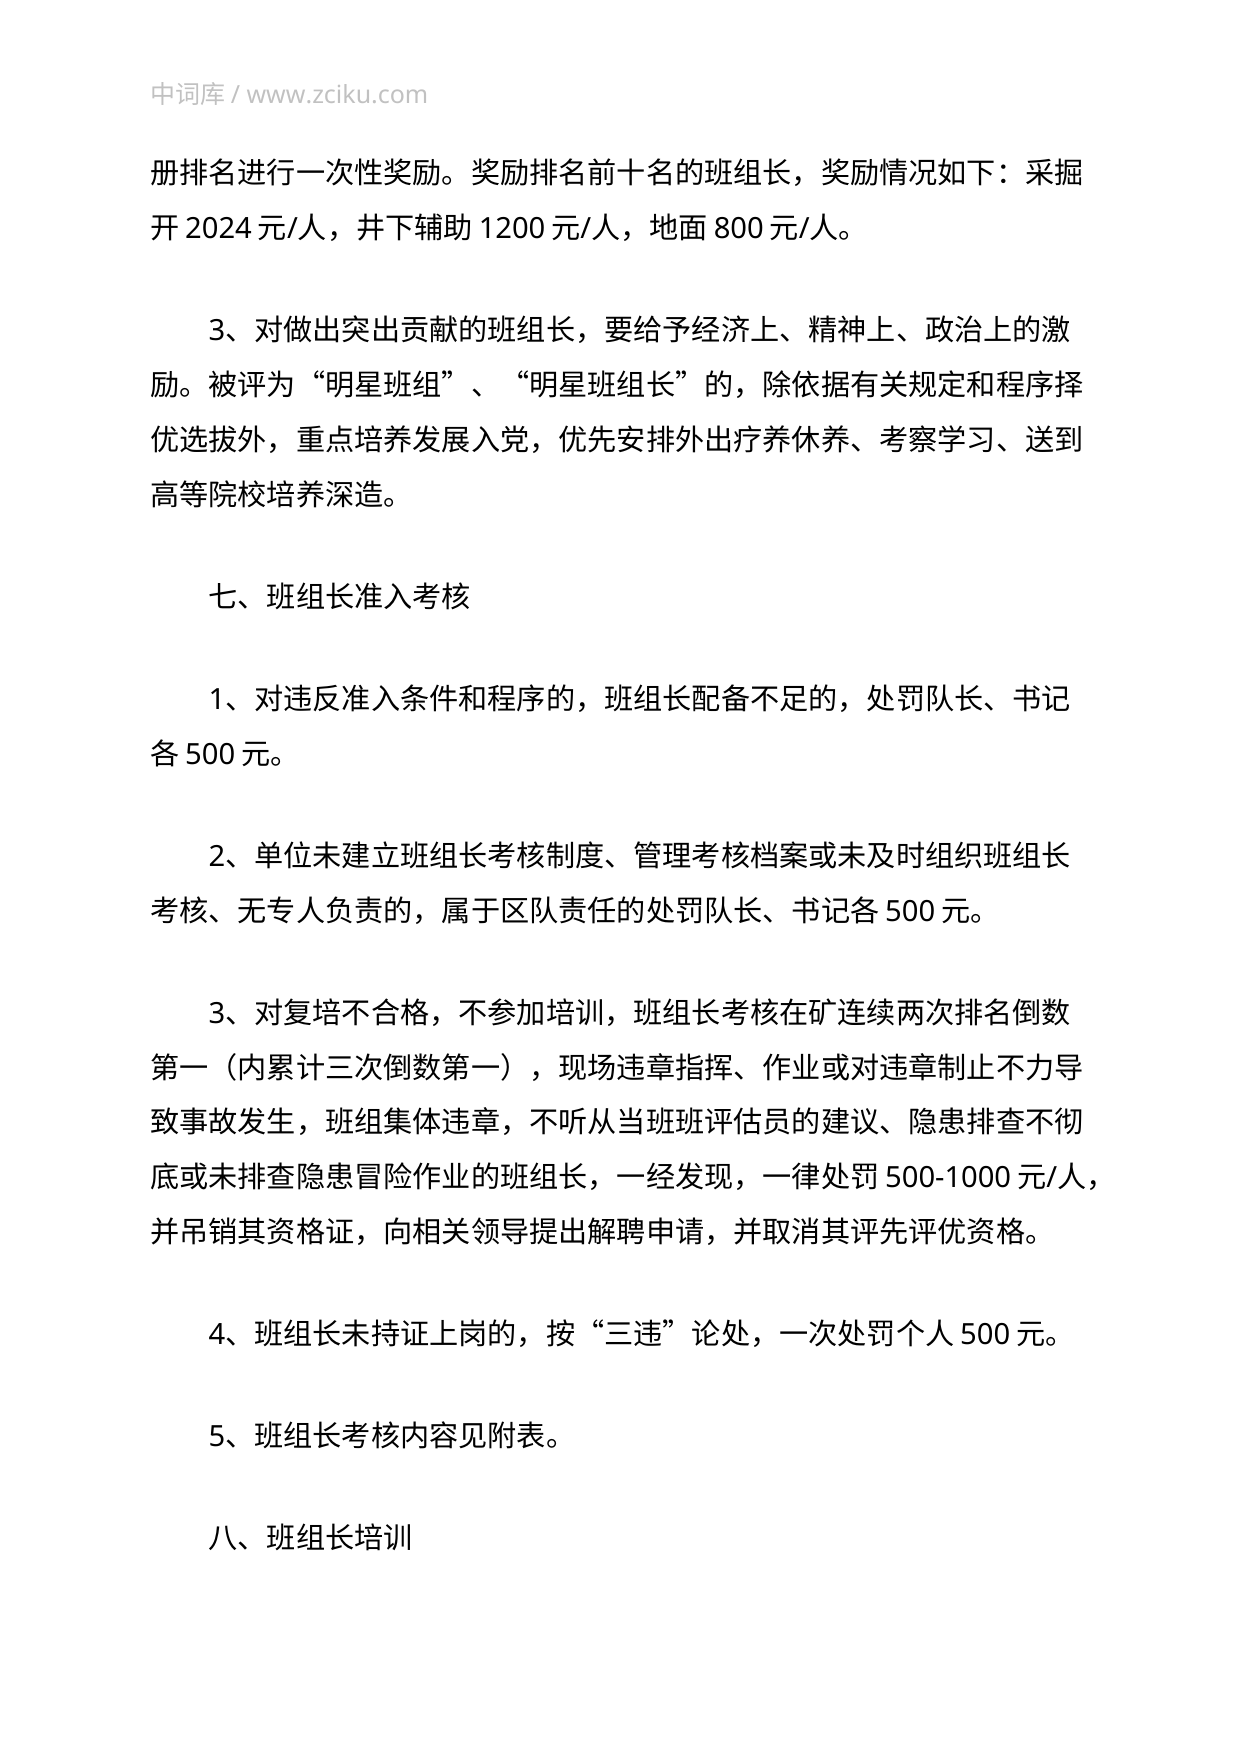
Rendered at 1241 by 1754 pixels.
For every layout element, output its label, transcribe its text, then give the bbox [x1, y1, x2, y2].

text 八、班组长培训 [150, 1515, 1090, 1557]
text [150, 150, 1090, 247]
text 2、单位未建立班组长考核制度、管理考核档案或未及时组织班组长考核、无专人负责的，属于区队责任的处罚队长、书记各500元。 [150, 832, 1090, 929]
text 3、对做出突出贡献的班组长，要给予经济上、精神上、政治上的激励。被评为“明星班组”、“明星班组长”的，除依据有关规定和程序择优选拔外，重点培养发展入党，优先安排外出疗养休养、考察学习、送到高等院校培养深造。 [150, 307, 1090, 514]
text 1、对违反准入条件和程序的，班组长配备不足的，处罚队长、书记各500元。 [150, 675, 1090, 773]
text 4、班组长未持证上岗的，按“三违”论处，一次处罚个人500元。 [150, 1311, 1090, 1353]
text 5、班组长考核内容见附表。 [150, 1413, 1090, 1455]
text 3、对复培不合格，不参加培训，班组长考核在矿连续两次排名倒数第一（内累计三次倒数第一），现场违章指挥、作业或对违章制止不力导致事故发生，班组集体违章，不听从当班班评估员的建议、隐患排查不彻底或未排查隐患冒险作业的班组长，一经发现，一律处罚500-1000元/人，并吊销其资格证，向相关领导提出解聘申请，并取消其评先评优资格。 [150, 989, 1090, 1251]
text 七、班组长准入考核 [150, 573, 1090, 616]
